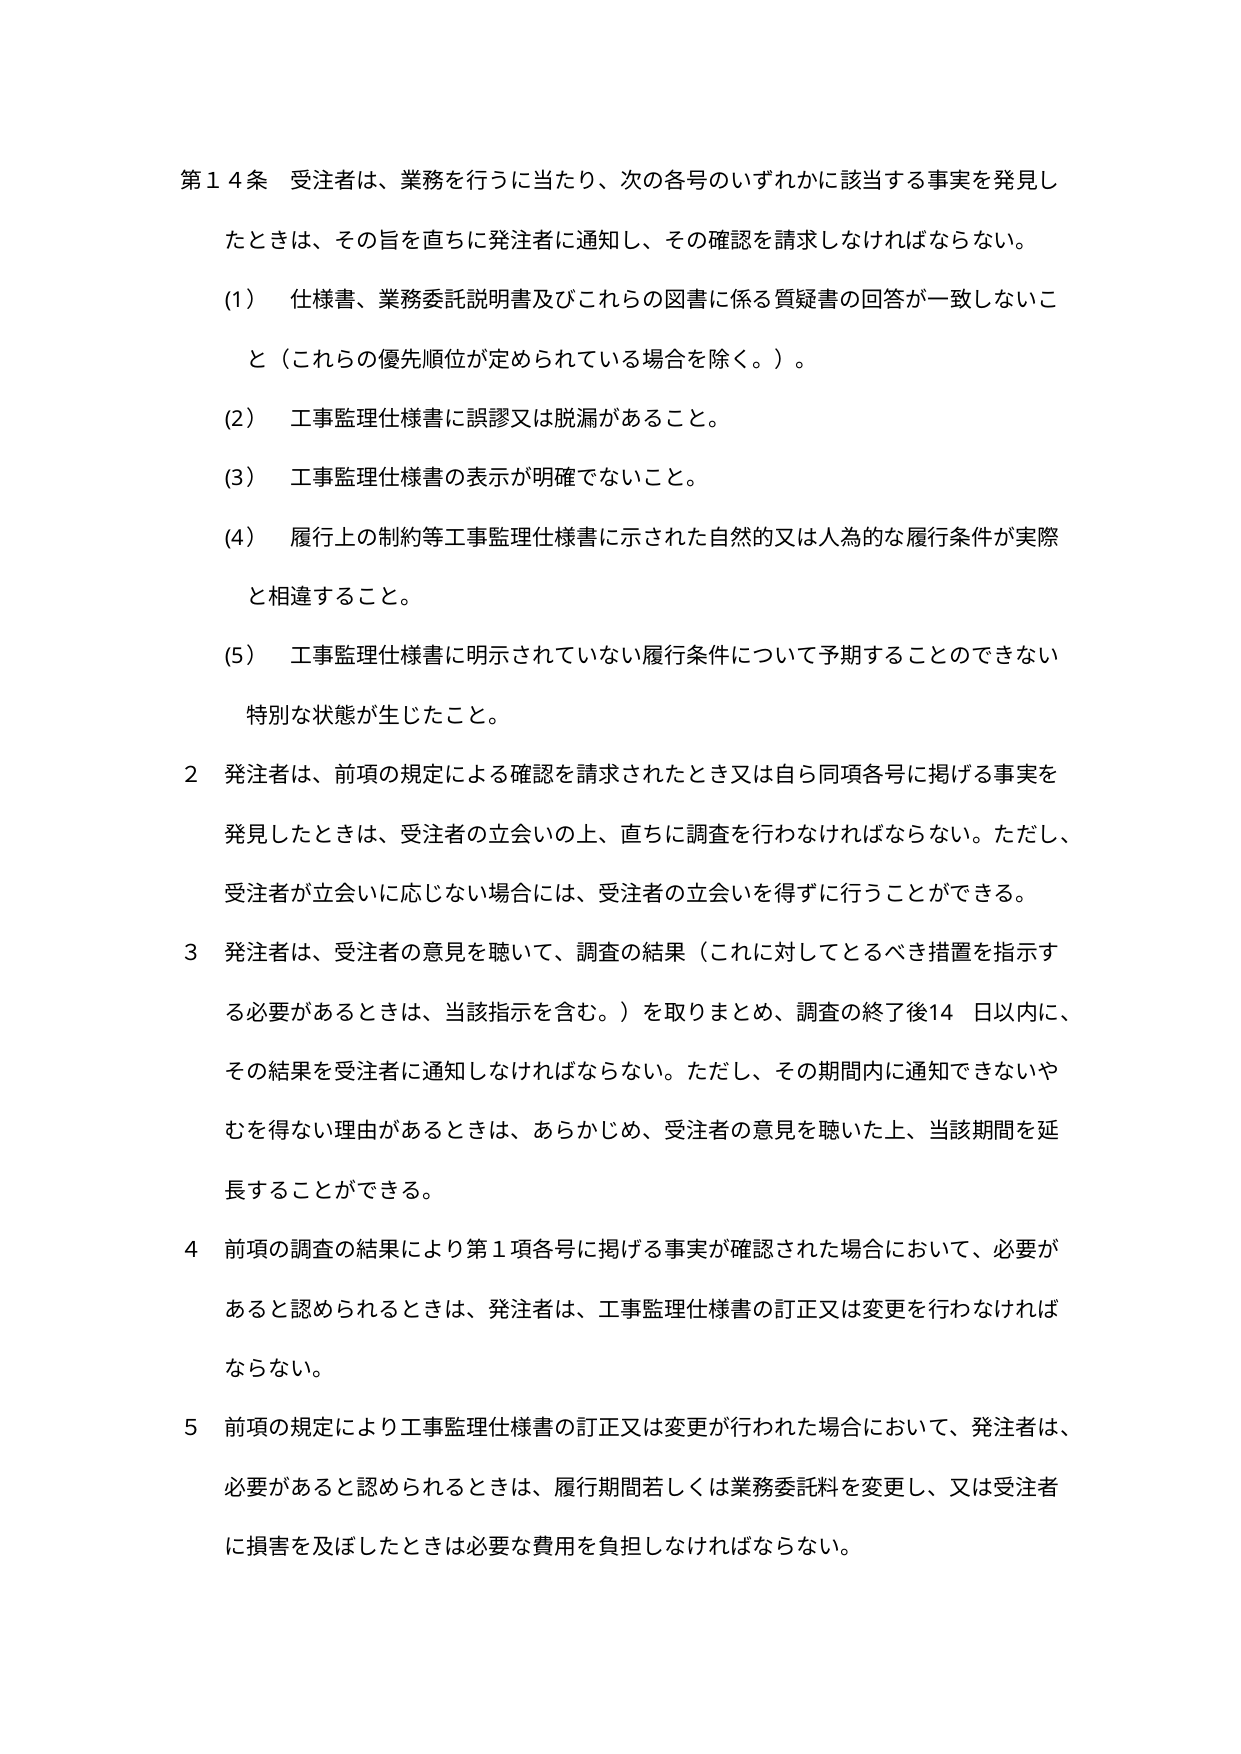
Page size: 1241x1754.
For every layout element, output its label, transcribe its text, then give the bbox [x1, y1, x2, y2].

text ５ 前項の規定により工事監理仕様書の訂正又は変更が行われた場合において、発注者は、必要があると認められるときは、履行期間若しくは業務委託料を変更し、又は受注者に損害を及ぼしたときは必要な費用を負担しなければならない。 [181, 1396, 1060, 1574]
text (3） 工事監理仕様書の表示が明確でないこと。 [203, 446, 1060, 506]
text (2） 工事監理仕様書に誤謬又は脱漏があること。 [203, 387, 1060, 446]
text ３ 発注者は、受注者の意見を聴いて、調査の結果（これに対してとるべき措置を指示する必要があるときは、当該指示を含む。）を取りまとめ、調査の終了後14日以内に、その結果を受注者に通知しなければならない。ただし、その期間内に通知できないやむを得ない理由があるときは、あらかじめ、受注者の意見を聴いた上、当該期間を延長することができる。 [181, 921, 1060, 1218]
text ２ 発注者は、前項の規定による確認を請求されたとき又は自ら同項各号に掲げる事実を発見したときは、受注者の立会いの上、直ちに調査を行わなければならない。ただし、受注者が立会いに応じない場合には、受注者の立会いを得ずに行うことができる。 [181, 743, 1060, 921]
text (4） 履行上の制約等工事監理仕様書に示された自然的又は人為的な履行条件が実際と相違すること。 [203, 506, 1060, 624]
text 第１４条 受注者は、業務を行うに当たり、次の各号のいずれかに該当する事実を発見したときは、その旨を直ちに発注者に通知し、その確認を請求しなければならない。 [181, 149, 1060, 268]
text ４ 前項の調査の結果により第１項各号に掲げる事実が確認された場合において、必要があると認められるときは、発注者は、工事監理仕様書の訂正又は変更を行わなければならない。 [181, 1218, 1060, 1396]
text (5） 工事監理仕様書に明示されていない履行条件について予期することのできない特別な状態が生じたこと。 [203, 624, 1060, 743]
text (1） 仕様書、業務委託説明書及びこれらの図書に係る質疑書の回答が一致しないこと（これらの優先順位が定められている場合を除く。）。 [203, 268, 1060, 387]
